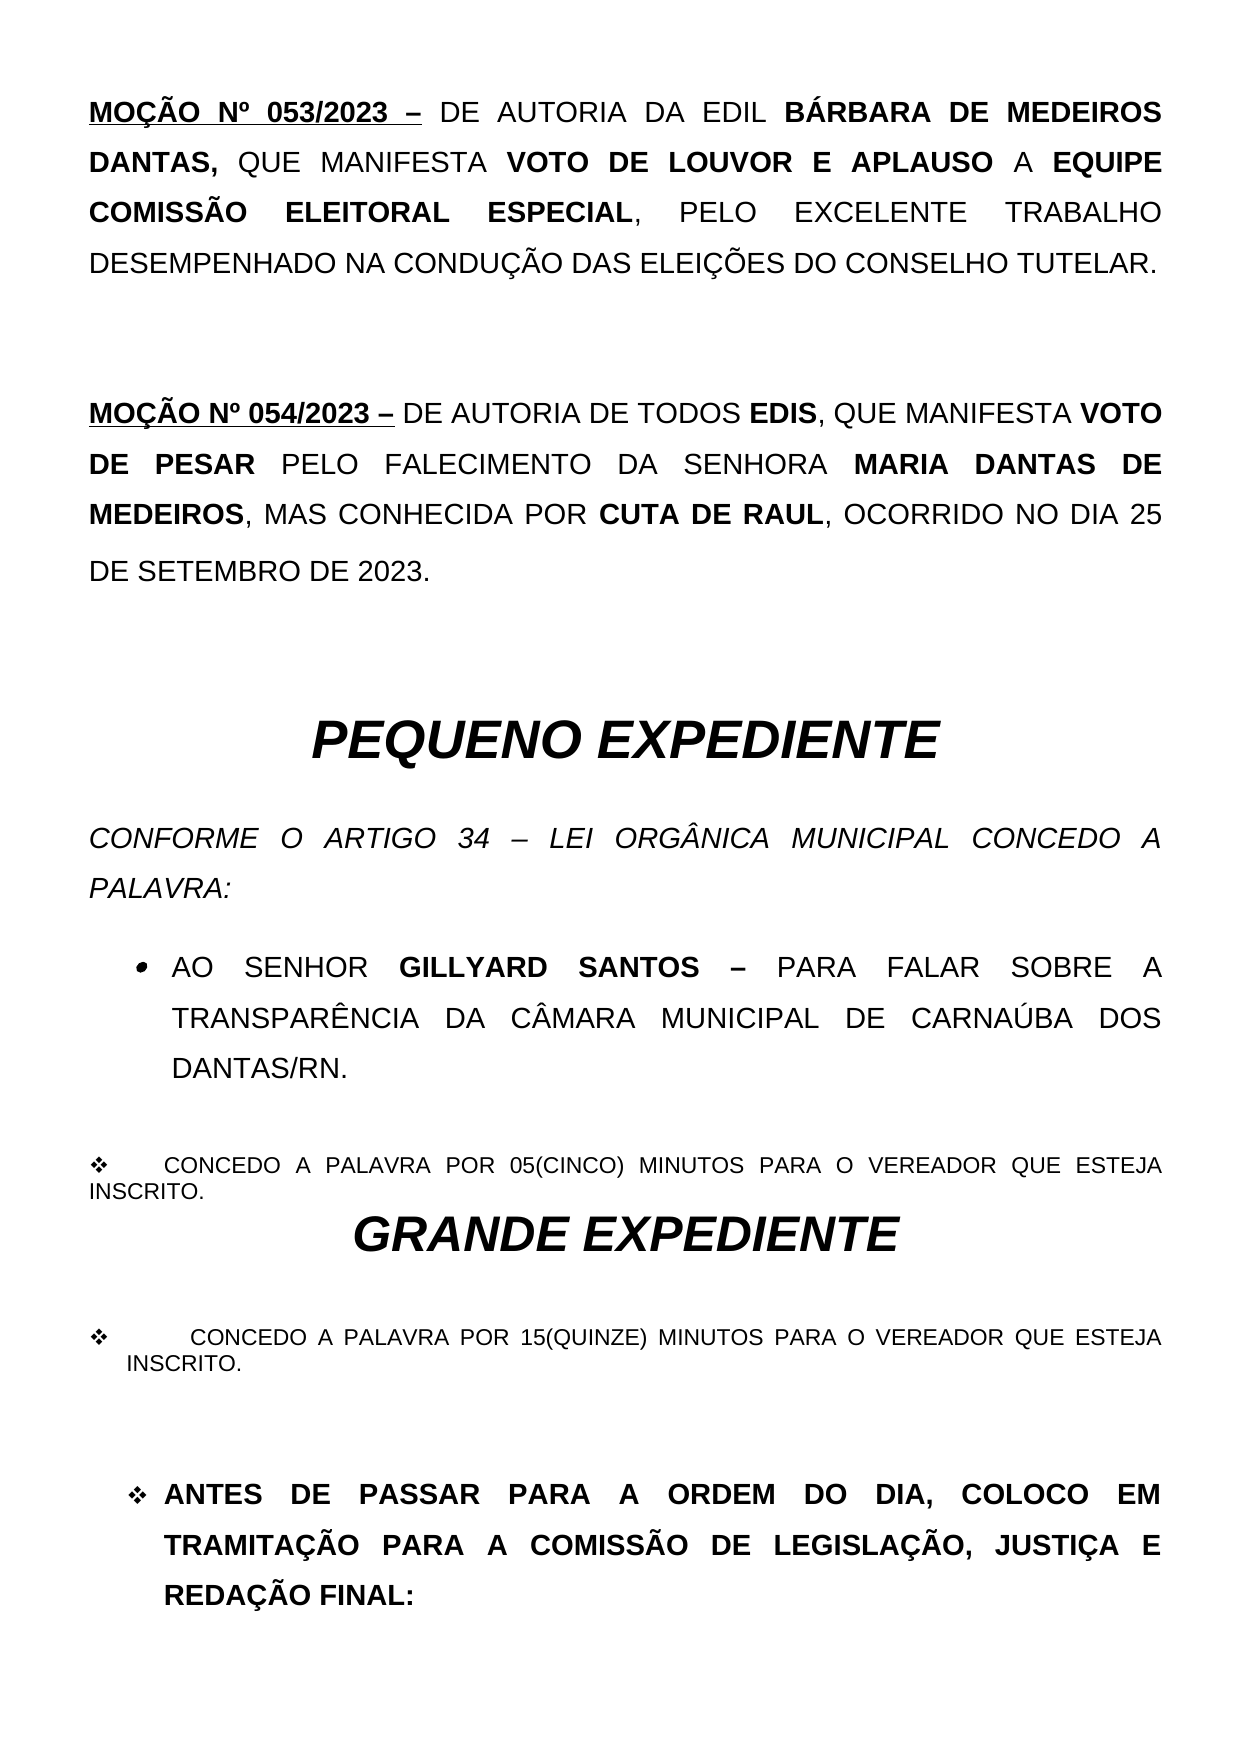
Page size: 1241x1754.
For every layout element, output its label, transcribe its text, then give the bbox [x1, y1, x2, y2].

text MOÇÃO Nº 054/2023 – DE AUTORIA DE TODOS EDIS, QUE MANIFESTA VOTO DE PESAR PELO FALECIMENTO DA SENHORA MARIA DANTAS DE MEDEIROS, MAS CONHECIDA POR CUTA DE RAUL, OCORRIDO NO DIA 25 DE SETEMBRO DE 2023. [89, 397, 1162, 588]
subtitle CONCEDO A PALAVRA POR 15(QUINZE) MINUTOS PARA O VEREADOR QUE ESTEJA INSCRITO. [89, 1324, 1162, 1377]
text PEQUENO EXPEDIENTE [89, 708, 1162, 770]
list AO SENHOR GILLYARD SANTOS – PARA FALAR SOBRE A TRANSPARÊNCIA DA CÂMARA MUNICIPAL DE CARNAÚBA DOS DANTAS/RN. [134, 950, 1162, 1084]
text MOÇÃO Nº 053/2023 – DE AUTORIA DA EDIL BÁRBARA DE MEDEIROS DANTAS, QUE MANIFESTA VOTO DE LOUVOR E APLAUSO A EQUIPE COMISSÃO ELEITORAL ESPECIAL, PELO EXCELENTE TRABALHO DESEMPENHADO NA CONDUÇÃO DAS ELEIÇÕES DO CONSELHO TUTELAR. [89, 95, 1162, 279]
subtitle GRANDE EXPEDIENTE [89, 1204, 1162, 1262]
subtitle CONCEDO A PALAVRA POR 05(CINCO) MINUTOS PARA O VEREADOR QUE ESTEJA INSCRITO. [89, 1152, 1162, 1204]
list ANTES DE PASSAR PARA A ORDEM DO DIA, COLOCO EM TRAMITAÇÃO PARA A COMISSÃO DE LEGISLAÇÃO, JUSTIÇA E REDAÇÃO FINAL: [126, 1477, 1162, 1612]
subtitle CONFORME O ARTIGO 34 – LEI ORGÂNICA MUNICIPAL CONCEDO A PALAVRA: [89, 821, 1162, 904]
